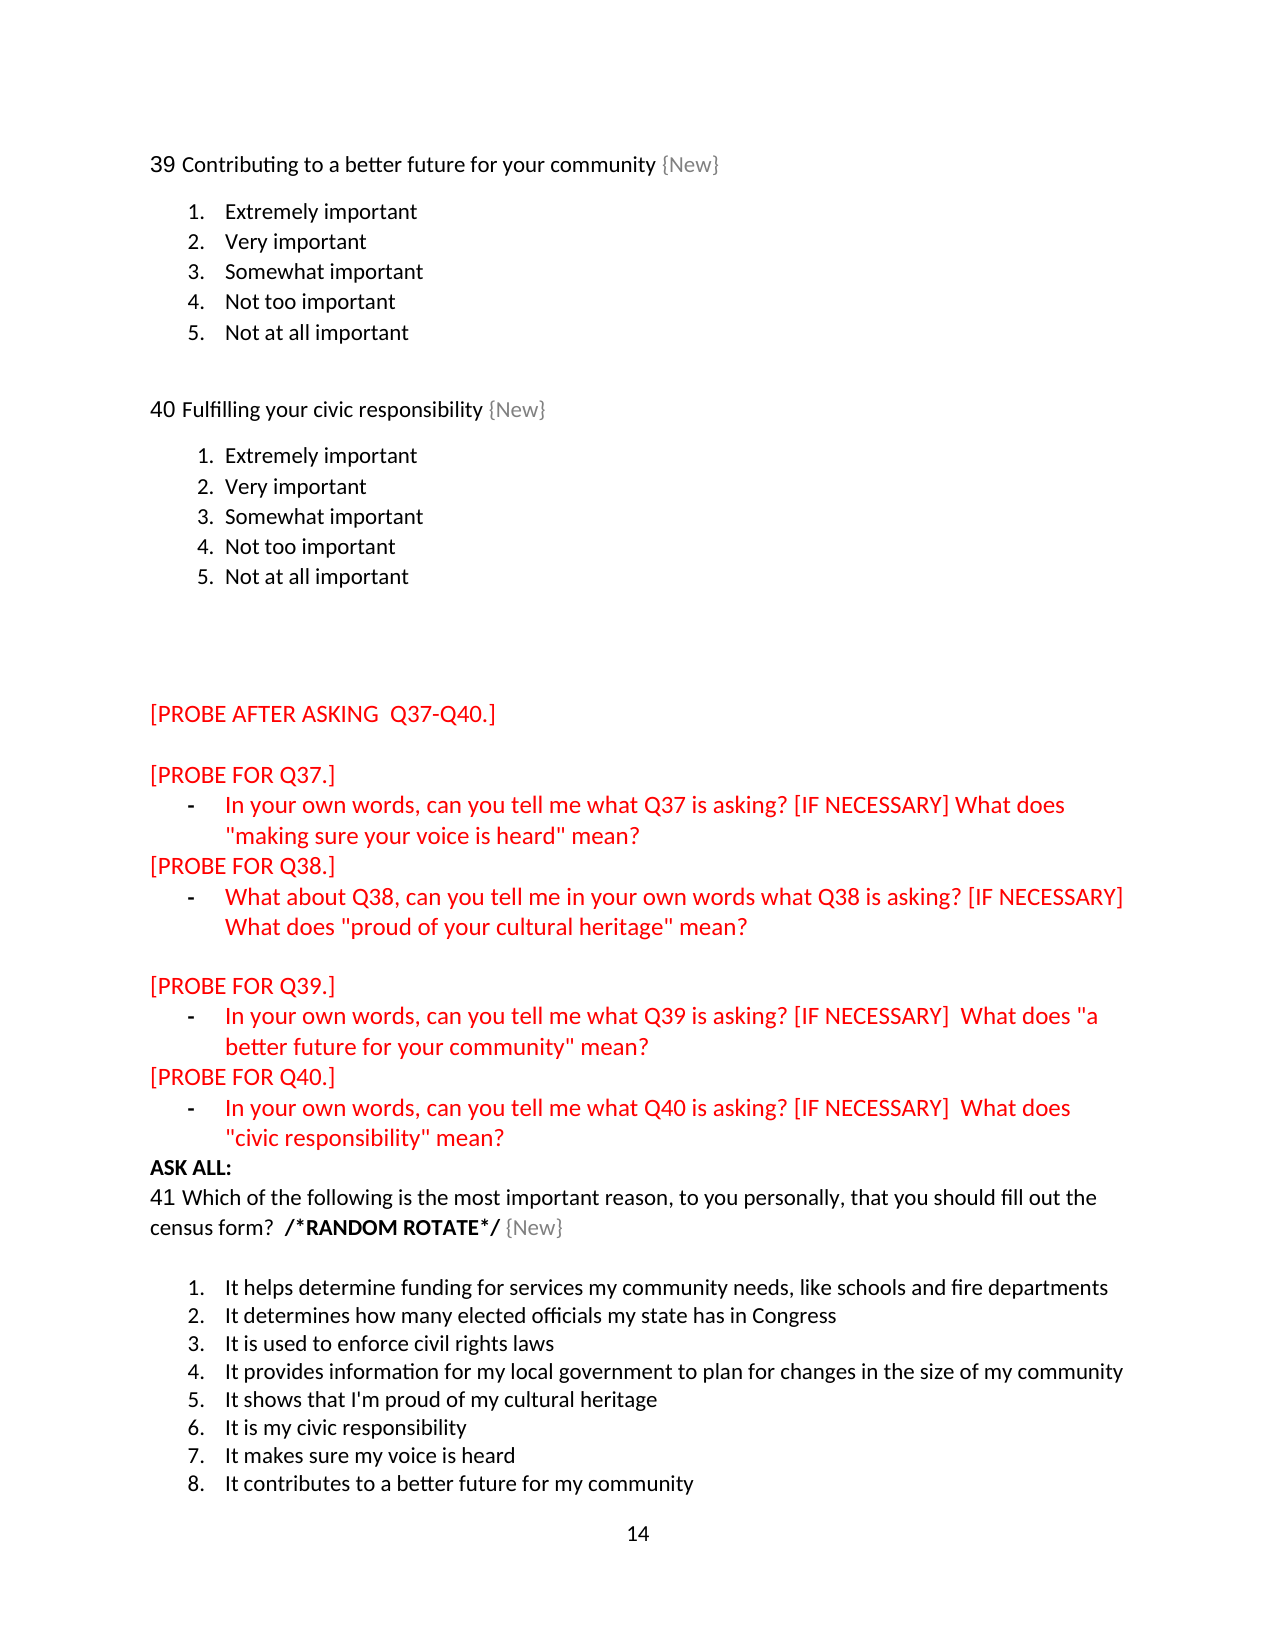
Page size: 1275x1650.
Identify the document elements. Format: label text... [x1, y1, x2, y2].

text [PROBE FOR Q40.] [150, 1062, 1125, 1092]
list Not too important [187, 287, 1125, 316]
text [PROBE FOR Q37.] [150, 759, 1125, 789]
list Extremely important [197, 442, 1125, 470]
list In your own words, can you tell me what Q40 is asking? [IF NECESSARY] What does "civic responsibility" mean? [187, 1092, 1125, 1153]
list Somewhat important [197, 502, 1125, 530]
list It shows that I'm proud of my cultural heritage [187, 1385, 1125, 1413]
list Extremely important [187, 197, 1125, 225]
list It is my civic responsibility [187, 1413, 1125, 1441]
text [PROBE FOR Q39.] [150, 970, 1125, 1001]
list Not too important [197, 532, 1125, 560]
list Somewhat important [187, 257, 1125, 285]
list In your own words, can you tell me what Q39 is asking? [IF NECESSARY] What does "a better future for your community" mean? [187, 1001, 1125, 1062]
list It determines how many elected officials my state has in Congress [187, 1301, 1125, 1329]
list Very important [187, 227, 1125, 255]
list Very important [197, 472, 1125, 500]
text [PROBE FOR Q38.] [150, 850, 1125, 881]
list It is used to enforce civil rights laws [187, 1329, 1125, 1357]
text Fulfilling your civic responsibility {New} [150, 395, 1125, 423]
text [PROBE AFTER ASKING Q37-Q40.] [150, 698, 1125, 728]
list It helps determine funding for services my community needs, like schools and fire departments [187, 1273, 1125, 1301]
list It makes sure my voice is heard [187, 1441, 1125, 1469]
list Not at all important [187, 318, 1125, 346]
list It contributes to a better future for my community [187, 1469, 1125, 1497]
list In your own words, can you tell me what Q37 is asking? [IF NECESSARY] What does "making sure your voice is heard" mean? [187, 789, 1125, 850]
list What about Q38, can you tell me in your own words what Q38 is asking? [IF NECESSARY] What does "proud of your cultural heritage" mean? [187, 881, 1125, 942]
list It provides information for my local government to plan for changes in the size of my community [187, 1357, 1125, 1385]
text Contributing to a better future for your community {New} [150, 150, 1125, 178]
list Not at all important [197, 562, 1125, 591]
list ASK ALL: Which of the following is the most important reason, to you personally, that you should fill out the census form? /*RANDOM ROTATE*/ {New} [150, 1153, 1125, 1242]
